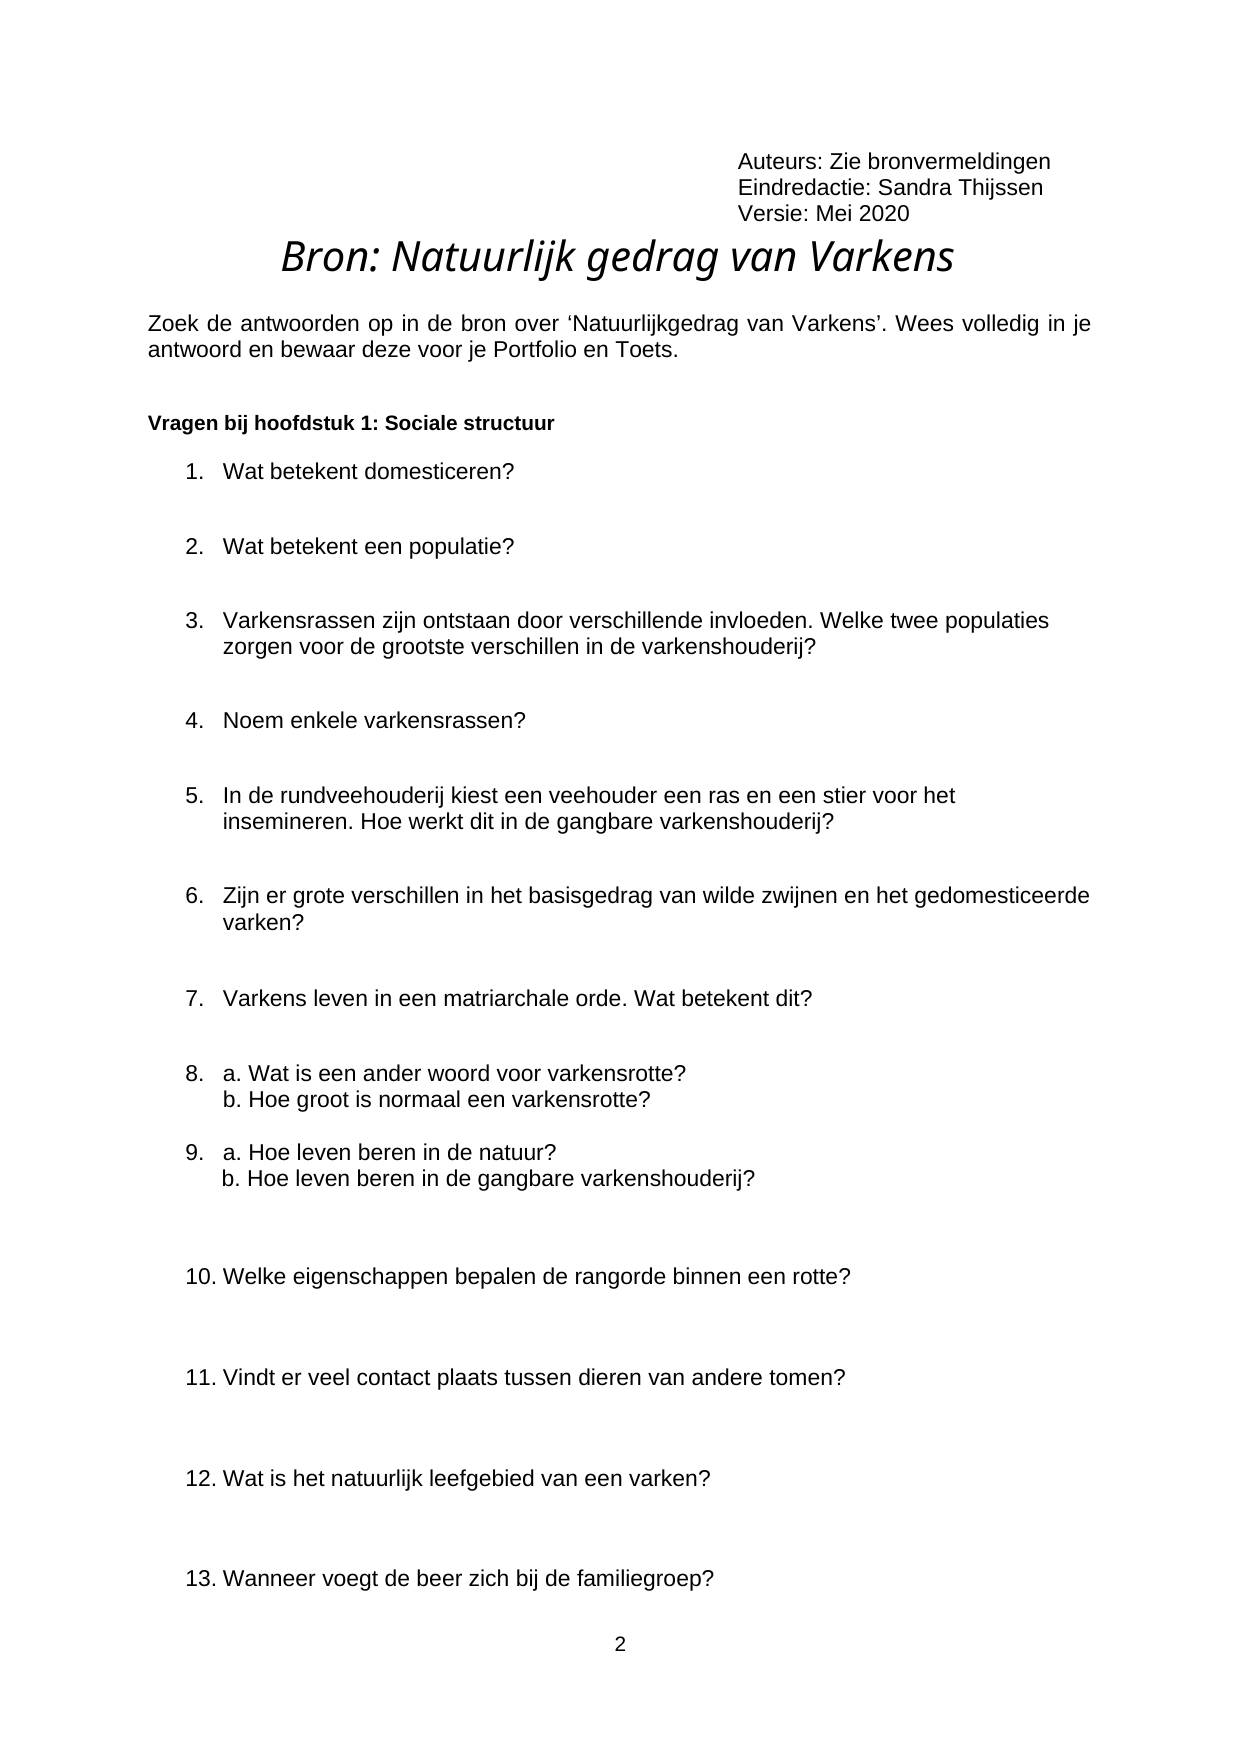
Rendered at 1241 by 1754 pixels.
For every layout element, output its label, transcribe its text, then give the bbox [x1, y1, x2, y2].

text Versie: Mei 2020 [664, 200, 1093, 227]
list Vindt er veel contact plaats tussen dieren van andere tomen? [185, 1364, 1093, 1390]
list a. Hoe leven beren in de natuur? [185, 1139, 1093, 1165]
text Zoek de antwoorden op in de bron over ‘Natuurlijkgedrag van Varkens’. Wees volledig in je antwoord en bewaar deze voor je Portfolio en Toets. [148, 310, 1093, 362]
list Wat is het natuurlijk leefgebied van een varken? [185, 1464, 1093, 1491]
text Bron: Natuurlijk gedrag van Varkens [148, 227, 1093, 283]
text b. Hoe leven beren in de gangbare varkenshouderij? [148, 1165, 1093, 1191]
subtitle Vragen bij hoofdstuk 1: Sociale structuur [148, 410, 1093, 434]
list Wat betekent een populatie? [185, 533, 1093, 559]
text Auteurs: Zie bronvermeldingen [664, 148, 1093, 174]
list Zijn er grote verschillen in het basisgedrag van wilde zwijnen en het gedomesticeerde varken? [185, 882, 1093, 935]
list Varkensrassen zijn ontstaan door verschillende invloeden. Welke twee populaties zorgen voor de grootste verschillen in de varkenshouderij? [185, 607, 1093, 659]
list In de rundveehouderij kiest een veehouder een ras en een stier voor het insemineren. Hoe werkt dit in de gangbare varkenshouderij? [185, 782, 1093, 834]
list Wat betekent domesticeren? [185, 458, 1093, 485]
list Wanneer voegt de beer zich bij de familiegroep? [185, 1565, 1093, 1592]
list a. Wat is een ander woord voor varkensrotte? [185, 1060, 1093, 1086]
text b. Hoe groot is normaal een varkensrotte? [223, 1086, 1093, 1112]
list Welke eigenschappen bepalen de rangorde binnen een rotte? [185, 1263, 1093, 1290]
list Noem enkele varkensrassen? [185, 707, 1093, 734]
text Eindredactie: Sandra Thijssen [738, 174, 1093, 200]
list Varkens leven in een matriarchale orde. Wat betekent dit? [185, 985, 1093, 1012]
